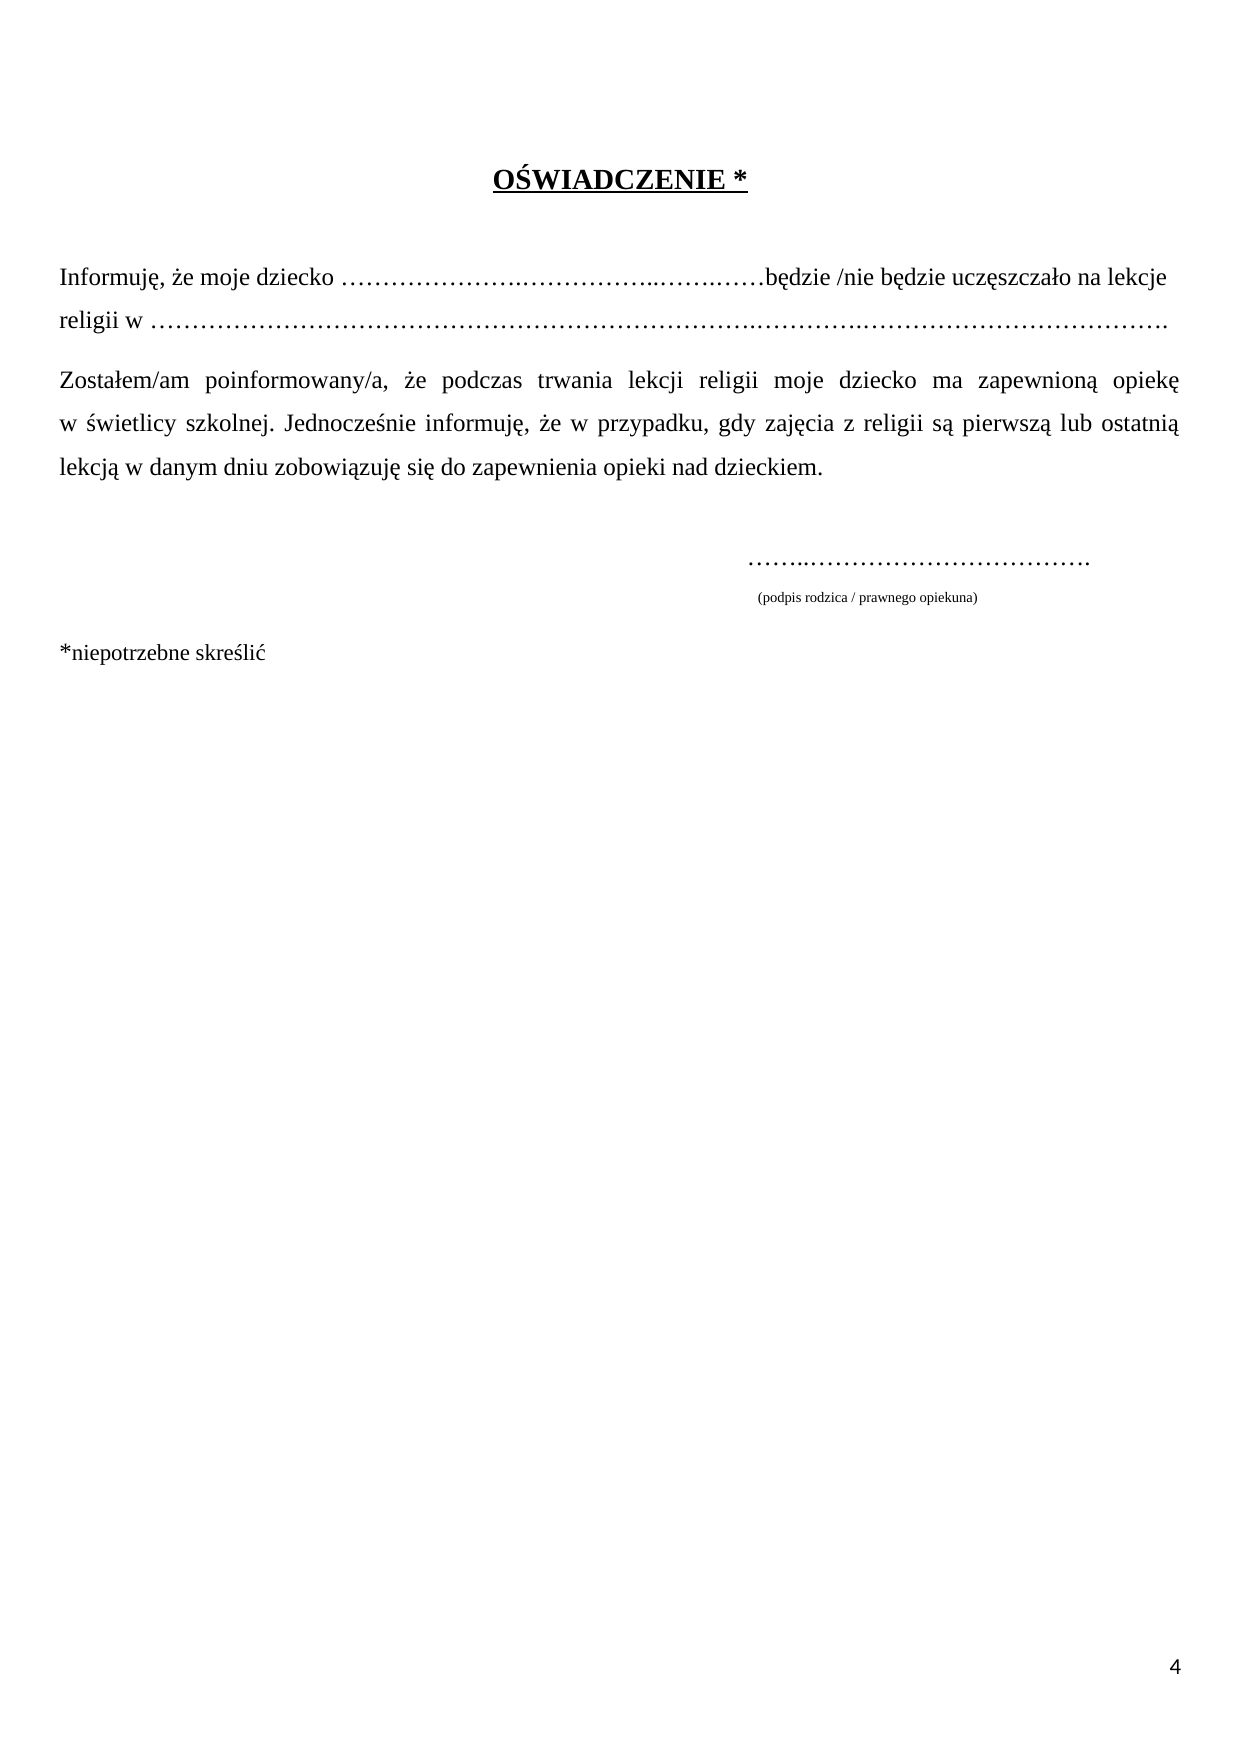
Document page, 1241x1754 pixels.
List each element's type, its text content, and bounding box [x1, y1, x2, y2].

text Zostałem/am poinformowany/a, że podczas trwania lekcji religii moje dziecko ma zapewnioną opiekę w świetlicy szkolnej. Jednocześnie informuję, że w przypadku, gdy zajęcia z religii są pierwszą lub ostatnią lekcją w danym dniu zobowiązuję się do zapewnienia opieki nad dzieckiem. [59, 365, 1181, 480]
text ……..……………………………. [59, 511, 1181, 570]
text Informuję, że moje dziecko ………………….……………..…….……będzie /nie będzie uczęszczało na lekcje religii w ……………………………………………………………….………….………………………………. [59, 262, 1181, 334]
text (podpis rodzica / prawnego opiekuna) [575, 589, 1181, 618]
text *niepotrzebne skreślić [59, 637, 1181, 666]
subtitle OŚWIADCZENIE * [59, 162, 1181, 195]
